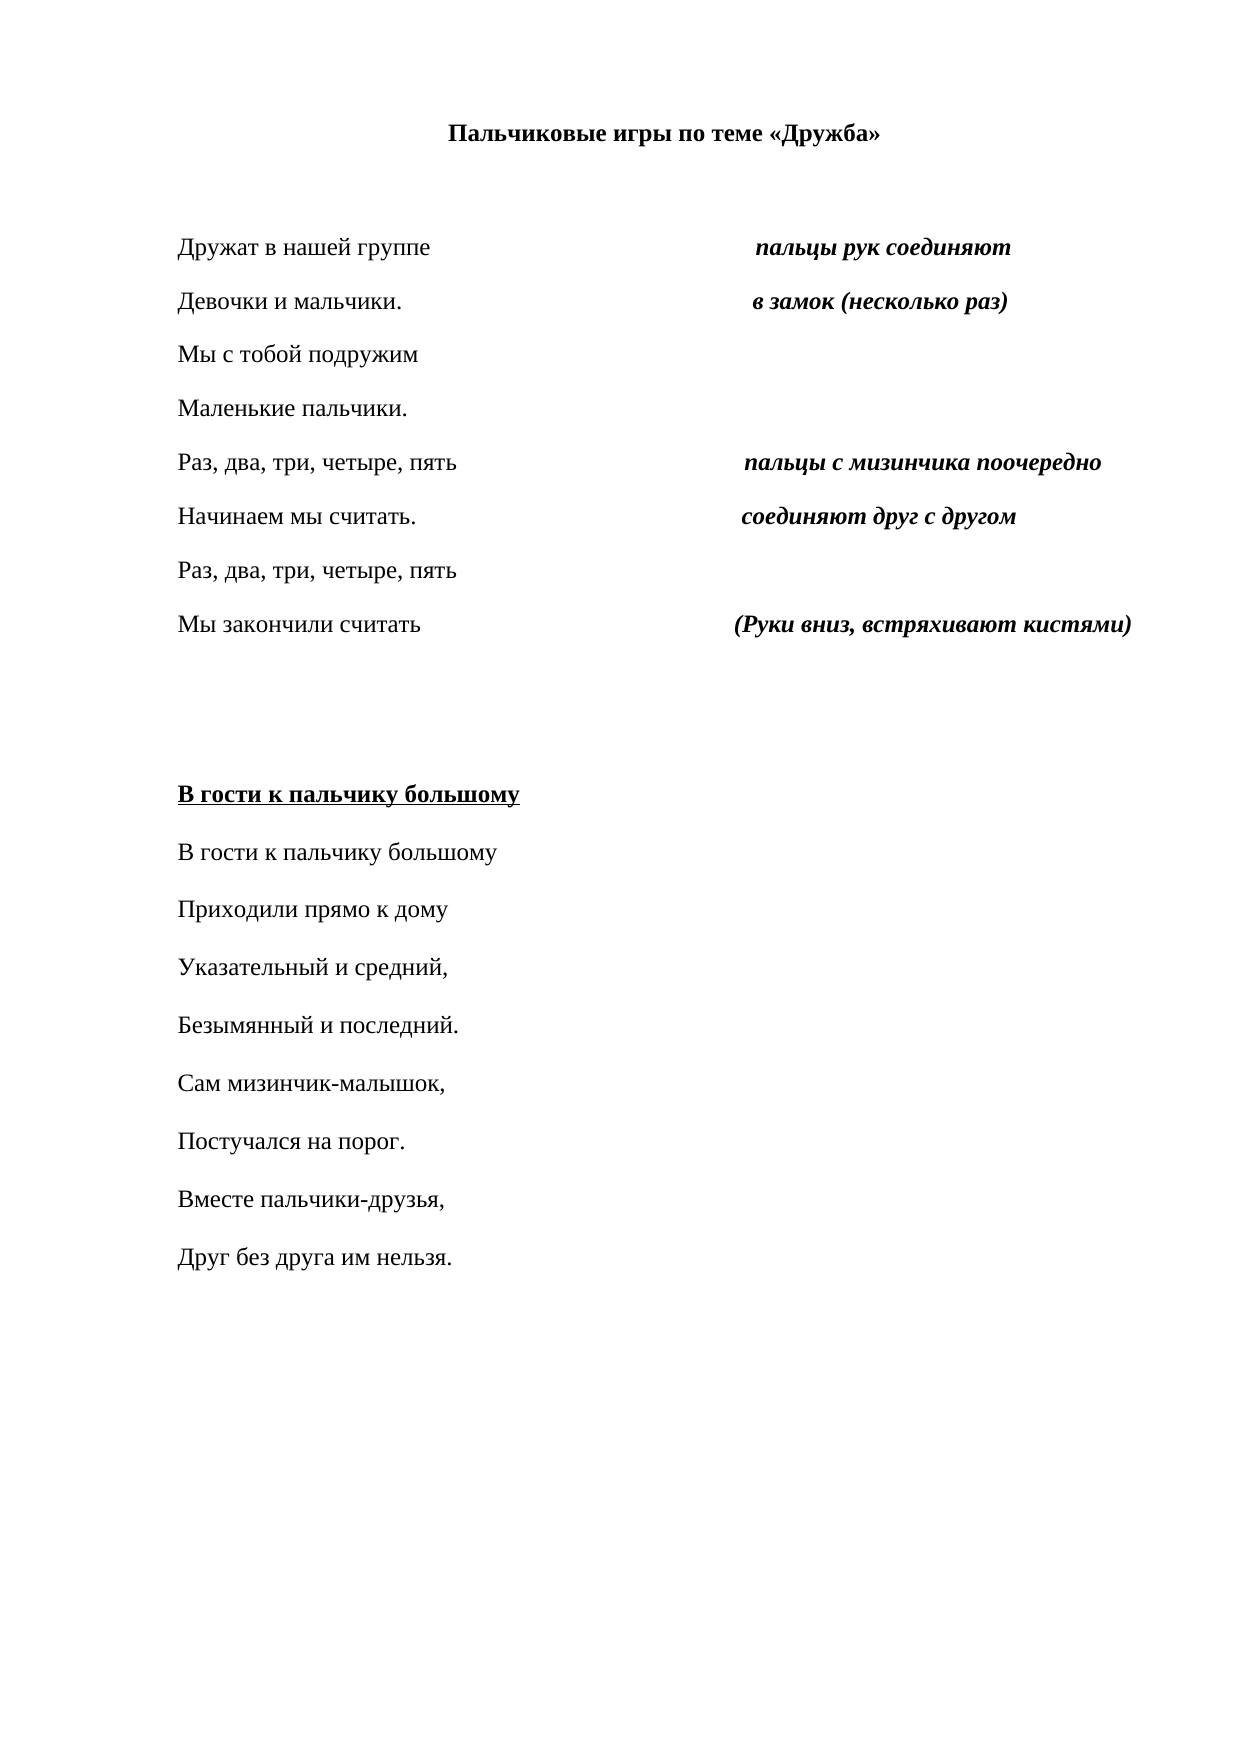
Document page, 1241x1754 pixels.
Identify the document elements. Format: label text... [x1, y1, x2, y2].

text Друг без друга им нельзя. [177, 1242, 1152, 1271]
text Указательный и средний, [177, 952, 1152, 981]
text Девочки и мальчики. в замок (несколько раз) [177, 286, 1152, 314]
text Приходили прямо к дому [177, 894, 1152, 923]
text Сам мизинчик-малышок, [177, 1068, 1152, 1097]
text Вместе пальчики-друзья, [177, 1184, 1152, 1213]
text Постучался на порог. [177, 1126, 1152, 1155]
text Раз, два, три, четыре, пять пальцы с мизинчика поочередно [177, 447, 1152, 476]
text Мы с тобой подружим [177, 339, 1152, 368]
text Пальчиковые игры по теме «Дружба» [177, 118, 1152, 147]
text В гости к пальчику большому [177, 779, 1152, 807]
text В гости к пальчику большому [177, 837, 1152, 865]
text Раз, два, три, четыре, пять [177, 555, 1152, 584]
text Маленькие пальчики. [177, 393, 1152, 422]
text Безымянный и последний. [177, 1010, 1152, 1039]
text Начинаем мы считать. соединяют друг с другом [177, 501, 1152, 530]
text Мы закончили считать (Руки вниз, встряхивают кистями) [177, 609, 1152, 638]
text Дружат в нашей группе пальцы рук соединяют [177, 232, 1152, 261]
